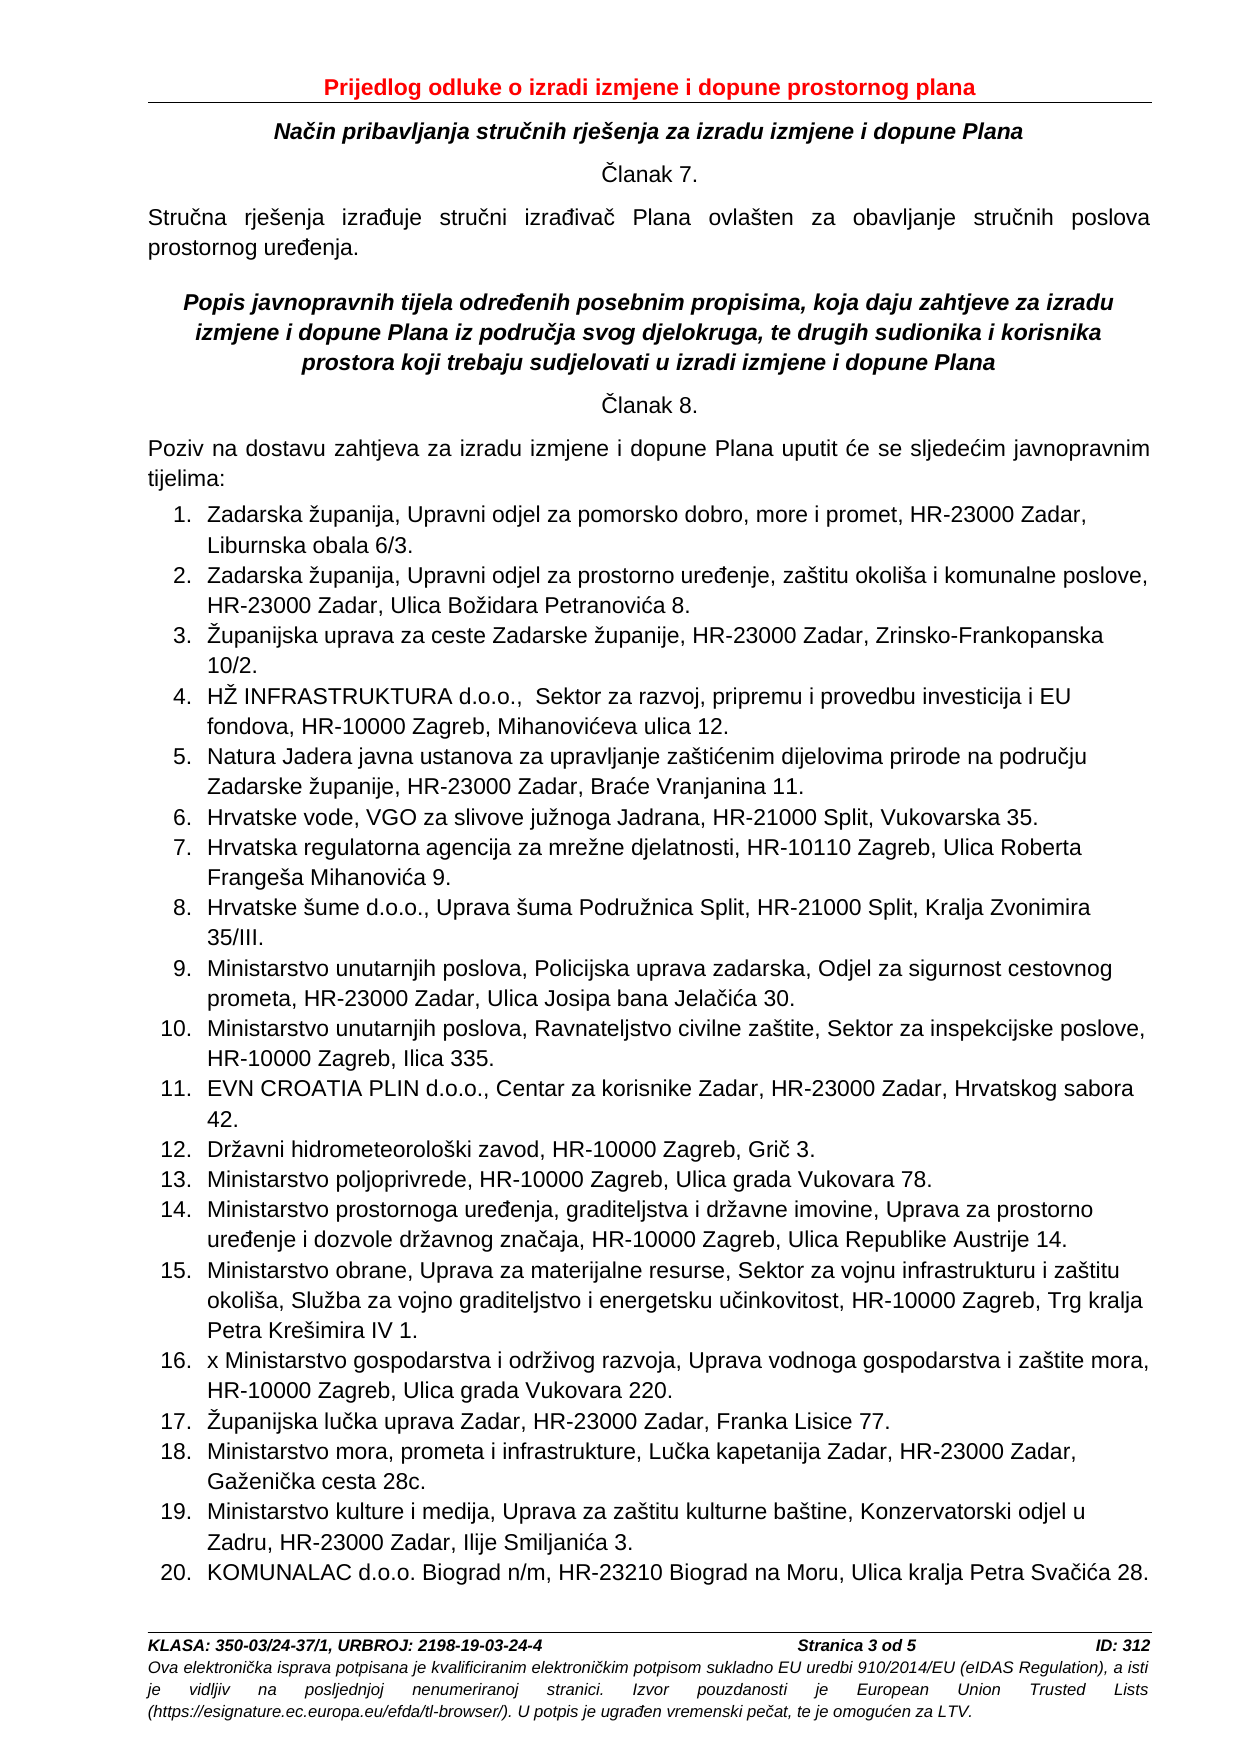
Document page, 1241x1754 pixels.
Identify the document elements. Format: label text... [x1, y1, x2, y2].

text Članak 7. [148, 161, 1152, 187]
text Stručna rješenja izrađuje stručni izrađivač Plana ovlašten za obavljanje stručnih poslova prostornog uređenja. [148, 203, 1152, 260]
list Županijska uprava za ceste Zadarske županije, HR-23000 Zadar, Zrinsko-Frankopanska 10/2. [192, 622, 1152, 679]
text Popis javnopravnih tijela određenih posebnim propisima, koja daju zahtjeve za izradu izmjene i dopune Plana iz područja svog djelokruga, te drugih sudionika i korisnika prostora koji trebaju sudjelovati u izradi izmjene i dopune Plana [148, 289, 1152, 376]
list HŽ INFRASTRUKTURA d.o.o., Sektor za razvoj, pripremu i provedbu investicija i EU fondova, HR-10000 Zagreb, Mihanovićeva ulica 12. [192, 683, 1152, 739]
list Hrvatske vode, VGO za slivove južnoga Jadrana, HR-21000 Split, Vukovarska 35. [192, 803, 1152, 830]
list Natura Jadera javna ustanova za upravljanje zaštićenim dijelovima prirode na području Zadarske županije, HR-23000 Zadar, Braće Vranjanina 11. [192, 743, 1152, 800]
list Ministarstvo prostornoga uređenja, graditeljstva i državne imovine, Uprava za prostorno uređenje i dozvole državnog značaja, HR-10000 Zagreb, Ulica Republike Austrije 14. [192, 1196, 1152, 1253]
list Hrvatska regulatorna agencija za mrežne djelatnosti, HR-10110 Zagreb, Ulica Roberta Frangeša Mihanovića 9. [192, 834, 1152, 890]
list Ministarstvo mora, prometa i infrastrukture, Lučka kapetanija Zadar, HR-23000 Zadar, Gaženička cesta 28c. [192, 1438, 1152, 1494]
list Ministarstvo unutarnjih poslova, Ravnateljstvo civilne zaštite, Sektor za inspekcijske poslove, HR-10000 Zagreb, Ilica 335. [192, 1015, 1152, 1072]
list Zadarska županija, Upravni odjel za prostorno uređenje, zaštitu okoliša i komunalne poslove, HR-23000 Zadar, Ulica Božidara Petranovića 8. [192, 562, 1152, 618]
list Državni hidrometeorološki zavod, HR-10000 Zagreb, Grič 3. [192, 1136, 1152, 1162]
list Ministarstvo kulture i medija, Uprava za zaštitu kulturne baštine, Konzervatorski odjel u Zadru, HR-23000 Zadar, Ilije Smiljanića 3. [192, 1498, 1152, 1555]
list KOMUNALAC d.o.o. Biograd n/m, HR-23210 Biograd na Moru, Ulica kralja Petra Svačića 28. [192, 1559, 1152, 1585]
text Poziv na dostavu zahtjeva za izradu izmjene i dopune Plana uputit će se sljedećim javnopravnim tijelima: [148, 435, 1152, 491]
list Ministarstvo poljoprivrede, HR-10000 Zagreb, Ulica grada Vukovara 78. [192, 1166, 1152, 1192]
text Način pribavljanja stručnih rješenja za izradu izmjene i dopune Plana [148, 118, 1152, 144]
list Ministarstvo unutarnjih poslova, Policijska uprava zadarska, Odjel za sigurnost cestovnog prometa, HR-23000 Zadar, Ulica Josipa bana Jelačića 30. [192, 954, 1152, 1011]
list Hrvatske šume d.o.o., Uprava šuma Podružnica Split, HR-21000 Split, Kralja Zvonimira 35/III. [192, 894, 1152, 951]
list x Ministarstvo gospodarstva i održivog razvoja, Uprava vodnoga gospodarstva i zaštite mora, HR-10000 Zagreb, Ulica grada Vukovara 220. [192, 1347, 1152, 1404]
list Županijska lučka uprava Zadar, HR-23000 Zadar, Franka Lisice 77. [192, 1408, 1152, 1434]
list Zadarska županija, Upravni odjel za pomorsko dobro, more i promet, HR-23000 Zadar, Liburnska obala 6/3. [192, 501, 1152, 558]
text Članak 8. [148, 392, 1152, 418]
list Ministarstvo obrane, Uprava za materijalne resurse, Sektor za vojnu infrastrukturu i zaštitu okoliša, Služba za vojno graditeljstvo i energetsku učinkovitost, HR-10000 Zagreb, Trg kralja Petra Krešimira IV 1. [192, 1257, 1152, 1343]
list EVN CROATIA PLIN d.o.o., Centar za korisnike Zadar, HR-23000 Zadar, Hrvatskog sabora 42. [192, 1075, 1152, 1132]
